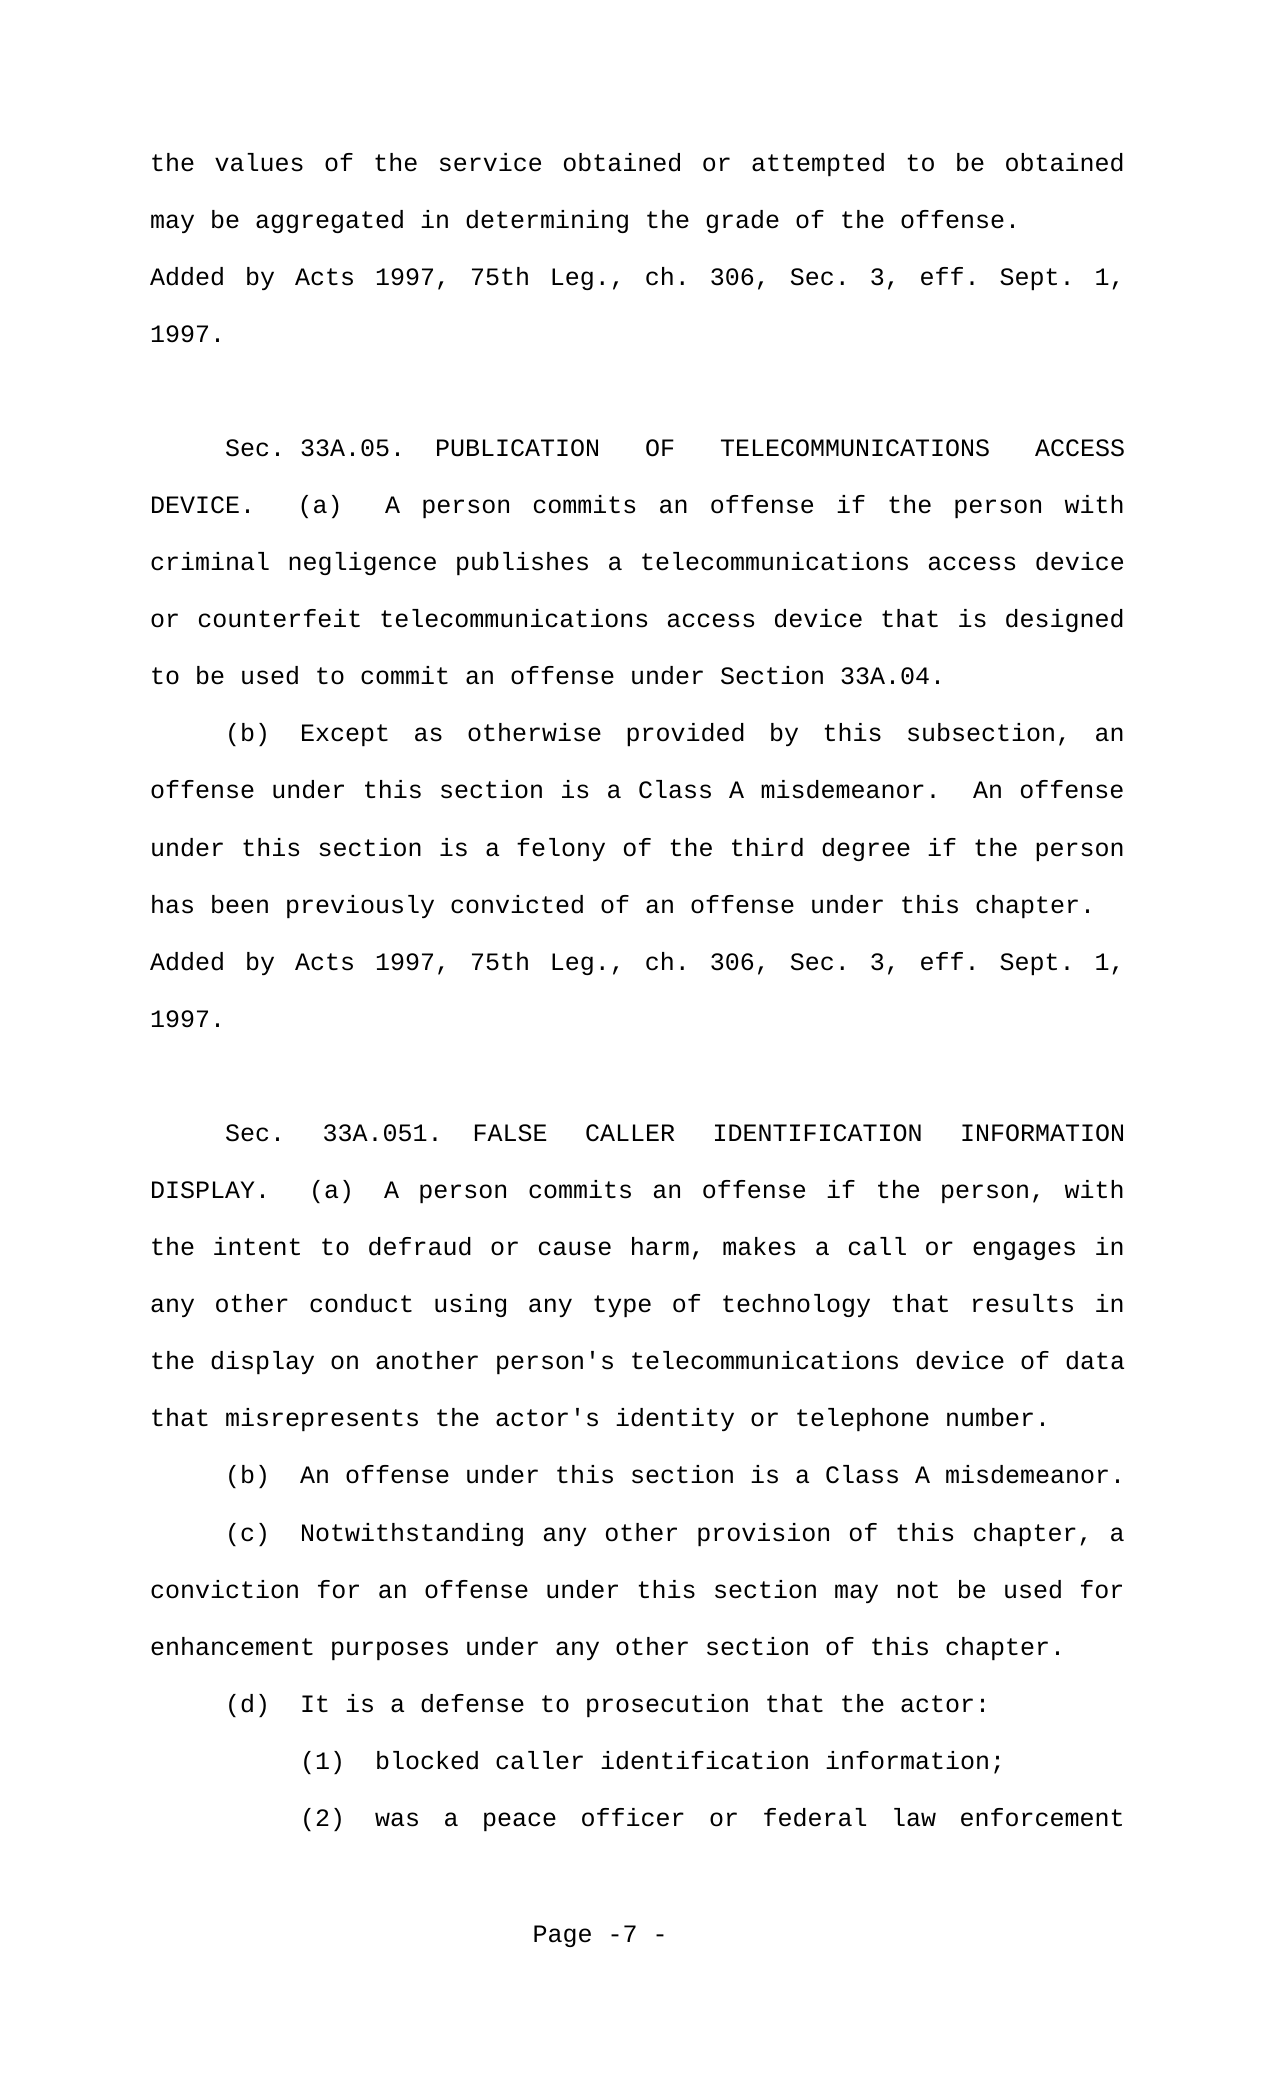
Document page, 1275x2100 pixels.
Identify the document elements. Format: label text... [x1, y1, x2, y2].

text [150, 150, 1125, 236]
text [150, 1805, 1125, 1834]
text (c) Notwithstanding any other provision of this chapter, a conviction for an offense under this section may not be used for enhancement purposes under any other section of this chapter. [150, 1520, 1125, 1663]
text (1) blocked caller identification information; [150, 1748, 1125, 1777]
text Added by Acts 1997, 75th Leg., ch. 306, Sec. 3, eff. Sept. 1, 1997. [150, 949, 1125, 1035]
text (d) It is a defense to prosecution that the actor: [150, 1691, 1125, 1720]
text Sec. 33A.05. PUBLICATION OF TELECOMMUNICATIONS ACCESS DEVICE. (a) A person commits an offense if the person with criminal negligence publishes a telecommunications access device or counterfeit telecommunications access device that is designed to be used to commit an offense under Section 33A.04. [150, 435, 1125, 692]
text (b) Except as otherwise provided by this subsection, an offense under this section is a Class A misdemeanor. An offense under this section is a felony of the third degree if the person has been previously convicted of an offense under this chapter. [150, 721, 1125, 921]
text Added by Acts 1997, 75th Leg., ch. 306, Sec. 3, eff. Sept. 1, 1997. [150, 264, 1125, 350]
text (b) An offense under this section is a Class A misdemeanor. [150, 1463, 1125, 1491]
text Sec. 33A.051. FALSE CALLER IDENTIFICATION INFORMATION DISPLAY. (a) A person commits an offense if the person, with the intent to defraud or cause harm, makes a call or engages in any other conduct using any type of technology that results in the display on another person's telecommunications device of data that misrepresents the actor's identity or telephone number. [150, 1120, 1125, 1434]
